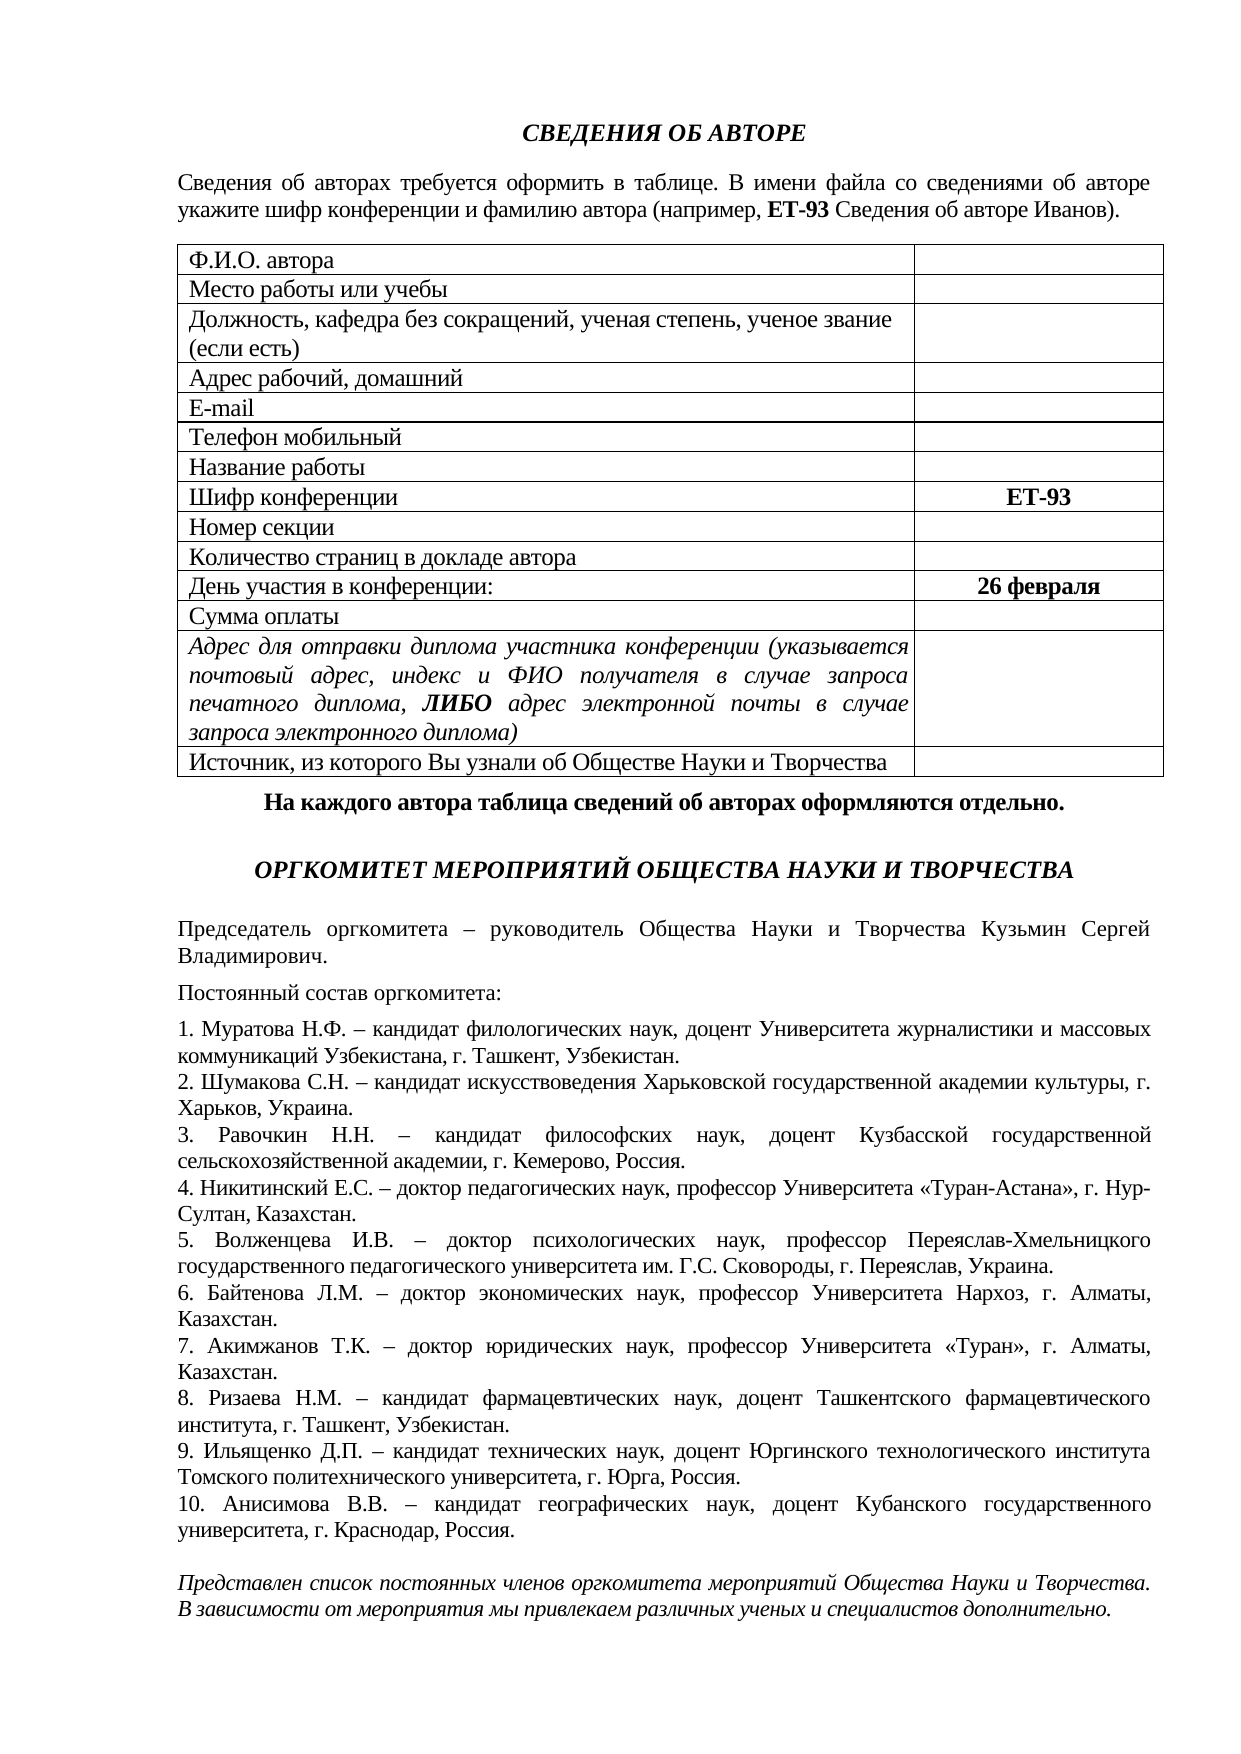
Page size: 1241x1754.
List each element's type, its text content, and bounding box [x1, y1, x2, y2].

text Постоянный состав оргкомитета: [177, 979, 1152, 1005]
text 7. Акимжанов Т.К. – доктор юридических наук, профессор Университета «Туран», г. Алматы, Казахстан. [177, 1332, 1152, 1384]
table_header Ф.И.О. автора [178, 245, 914, 273]
table_cell Место работы или учебы [178, 275, 914, 303]
table_cell Адрес для отправки диплома участника конференции (указывается почтовый адрес, индекс и ФИО получателя в случае запроса печатного диплома, ЛИБО адрес электронной почты в случае запроса электронного диплома) [178, 631, 914, 746]
table_cell День участия в конференции: [178, 571, 914, 600]
table_cell [915, 601, 1163, 630]
table_cell ЕТ-93 [915, 482, 1163, 511]
table_cell Сумма оплаты [178, 601, 914, 630]
text Представлен список постоянных членов оргкомитета мероприятий Общества Науки и Творчества. В зависимости от мероприятия мы привлекаем различных ученых и специалистов дополнительно. [177, 1569, 1152, 1622]
text СВЕДЕНИЯ ОБ АВТОРЕ [177, 118, 1152, 147]
table_header [915, 245, 1163, 273]
text ОРГКОМИТЕТ МЕРОПРИЯТИЙ ОБЩЕСТВА НАУКИ И ТВОРЧЕСТВА [177, 855, 1152, 884]
text 10. Анисимова В.В. – кандидат географических наук, доцент Кубанского государственного университета, г. Краснодар, Россия. [177, 1490, 1152, 1542]
table_cell Название работы [178, 452, 914, 481]
table_cell Адрес рабочий, домашний [178, 363, 914, 392]
text 2. Шумакова С.Н. – кандидат искусствоведения Харьковской государственной академии культуры, г. Харьков, Украина. [177, 1068, 1152, 1121]
text 5. Волженцева И.В. – доктор психологических наук, профессор Переяслав-Хмельницкого государственного педагогического университета им. Г.С. Сковороды, г. Переяслав, Украина. [177, 1226, 1152, 1279]
table_cell Телефон мобильный [178, 423, 914, 451]
table_cell 26 февраля [915, 571, 1163, 600]
text Сведения об авторах требуется оформить в таблице. В имени файла со сведениями об авторе укажите шифр конференции и фамилию автора (например, ЕТ-93 Сведения об авторе Иванов). [177, 168, 1152, 223]
table_cell Номер секции [178, 512, 914, 541]
text 8. Ризаева Н.М. – кандидат фармацевтических наук, доцент Ташкентского фармацевтического института, г. Ташкент, Узбекистан. [177, 1384, 1152, 1437]
table_cell [915, 304, 1163, 362]
table_cell [915, 423, 1163, 451]
text Председатель оргкомитета – руководитель Общества Науки и Творчества Кузьмин Сергей Владимирович. [177, 916, 1152, 968]
text 4. Никитинский Е.С. – доктор педагогических наук, профессор Университета «Туран-Астана», г. Нур-Султан, Казахстан. [177, 1173, 1152, 1226]
table_cell Шифр конференции [178, 482, 914, 511]
text 3. Равочкин Н.Н. – кандидат философских наук, доцент Кузбасской государственной сельскохозяйственной академии, г. Кемерово, Россия. [177, 1121, 1152, 1173]
table_cell [915, 631, 1163, 746]
table_cell Количество страниц в докладе автора [178, 542, 914, 570]
table_cell [915, 512, 1163, 541]
table_cell [915, 542, 1163, 570]
text 1. Муратова Н.Ф. – кандидат филологических наук, доцент Университета журналистики и массовых коммуникаций Узбекистана, г. Ташкент, Узбекистан. [177, 1015, 1152, 1068]
table_cell Должность, кафедра без сокращений, ученая степень, ученое звание (если есть) [178, 304, 914, 362]
table_cell [915, 393, 1163, 421]
table_cell [915, 747, 1163, 776]
text 6. Байтенова Л.М. – доктор экономических наук, профессор Университета Нархоз, г. Алматы, Казахстан. [177, 1279, 1152, 1332]
text 9. Ильященко Д.П. – кандидат технических наук, доцент Юргинского технологического института Томского политехнического университета, г. Юрга, Россия. [177, 1437, 1152, 1490]
table_cell [915, 363, 1163, 392]
table_cell [915, 452, 1163, 481]
table_cell Источник, из которого Вы узнали об Обществе Науки и Творчества [178, 747, 914, 776]
table_cell [915, 275, 1163, 303]
text На каждого автора таблица сведений об авторах оформляются отдельно. [177, 787, 1152, 816]
table_cell E-mail [178, 393, 914, 421]
